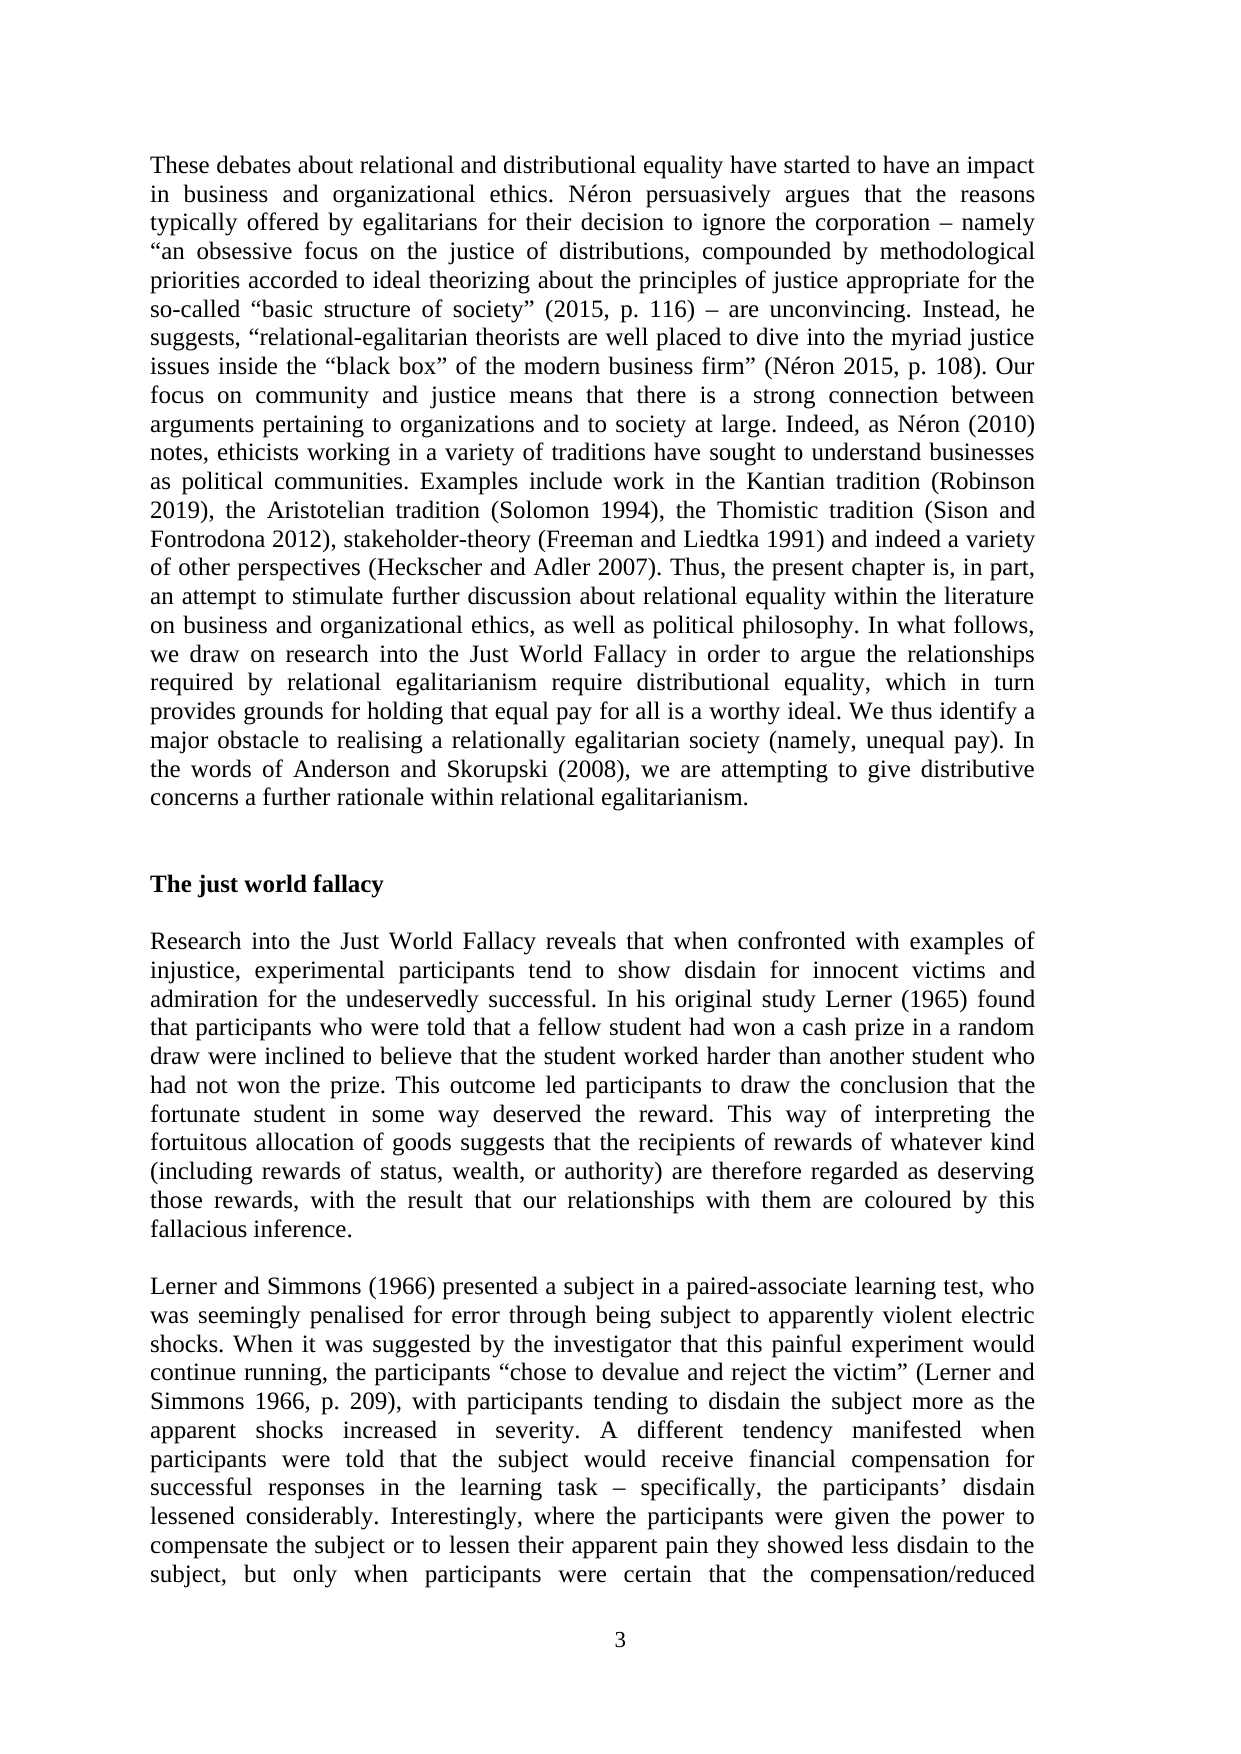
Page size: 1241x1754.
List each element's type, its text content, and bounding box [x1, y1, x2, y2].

text These debates about relational and distributional equality have started to have an impact in business and organizational ethics. Néron persuasively argues that the reasons typically offered by egalitarians for their decision to ignore the corporation – namely “an obsessive focus on the justice of distributions, compounded by methodological priorities accorded to ideal theorizing about the principles of justice appropriate for the so-called “basic structure of society” (2015, p. 116) – are unconvincing. Instead, he suggests, “relational-egalitarian theorists are well placed to dive into the myriad justice issues inside the “black box” of the modern business firm” (Néron 2015, p. 108). Our focus on community and justice means that there is a strong connection between arguments pertaining to organizations and to society at large. Indeed, as Néron (2010) notes, ethicists working in a variety of traditions have sought to understand businesses as political communities. Examples include work in the Kantian tradition (Robinson 2019), the Aristotelian tradition (Solomon 1994), the Thomistic tradition (Sison and Fontrodona 2012), stakeholder-theory (Freeman and Liedtka 1991) and indeed a variety of other perspectives (Heckscher and Adler 2007). Thus, the present chapter is, in part, an attempt to stimulate further discussion about relational equality within the literature on business and organizational ethics, as well as political philosophy. In what follows, we draw on research into the Just World Fallacy in order to argue the relationships required by relational egalitarianism require distributional equality, which in turn provides grounds for holding that equal pay for all is a worthy ideal. We thus identify a major obstacle to realising a relationally egalitarian society (namely, unequal pay). In the words of Anderson and Skorupski (2008), we are attempting to give distributive concerns a further rationale within relational egalitarianism. [150, 150, 1036, 811]
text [150, 1271, 1036, 1587]
text The just world fallacy [150, 869, 1036, 897]
text Research into the Just World Fallacy reveals that when confronted with examples of injustice, experimental participants tend to show disdain for innocent victims and admiration for the undeservedly successful. In his original study Lerner (1965) found that participants who were told that a fellow student had won a cash prize in a random draw were inclined to believe that the student worked harder than another student who had not won the prize. This outcome led participants to draw the conclusion that the fortunate student in some way deserved the reward. This way of interpreting the fortuitous allocation of goods suggests that the recipients of rewards of whatever kind (including rewards of status, wealth, or authority) are therefore regarded as deserving those rewards, with the result that our relationships with them are coloured by this fallacious inference. [150, 926, 1036, 1242]
